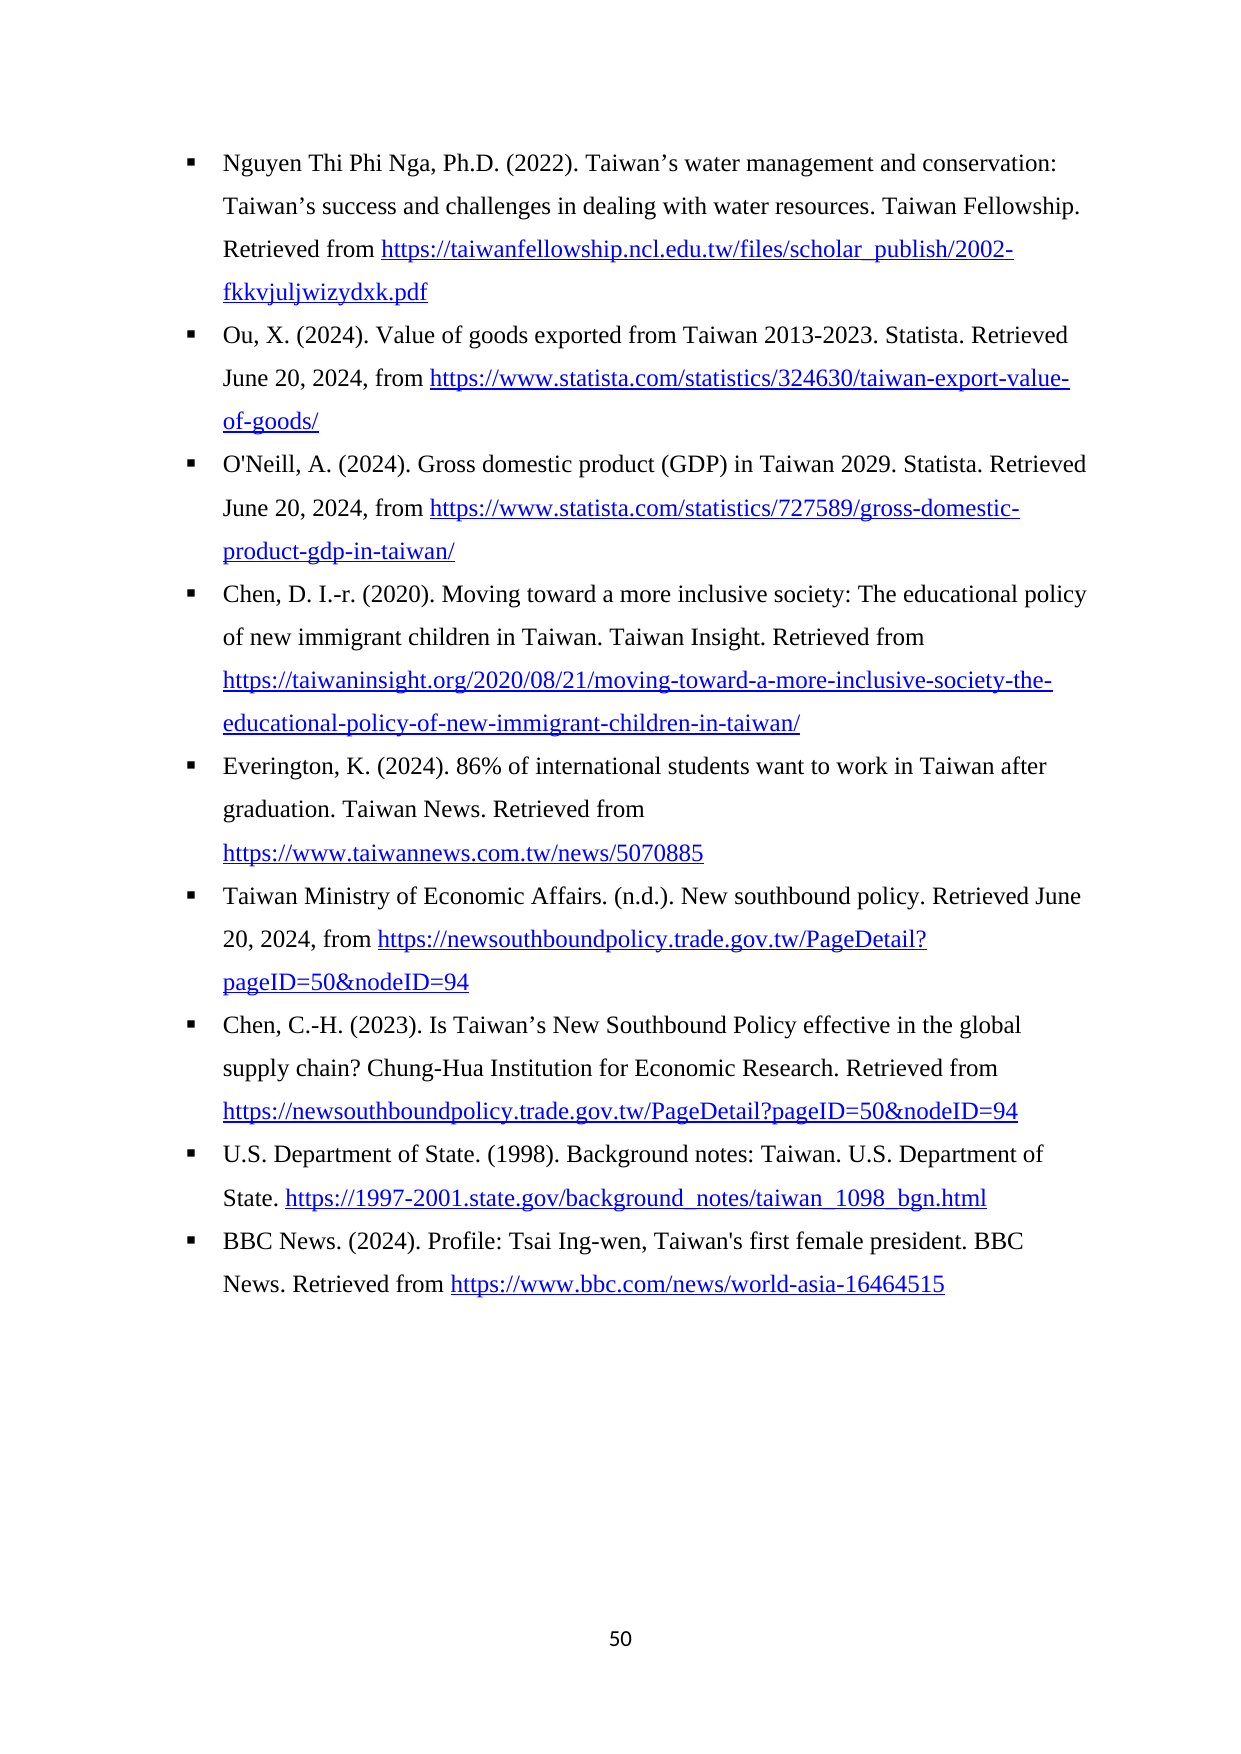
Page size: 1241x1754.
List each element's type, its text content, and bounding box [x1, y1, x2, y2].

list Chen, C.-H. (2023). Is Taiwan’s New Southbound Policy effective in the global supply chain? Chung-Hua Institution for Economic Research. Retrieved from https://newsouthboundpolicy.trade.gov.tw/PageDetail?pageID=50&nodeID=94 [185, 1010, 1093, 1125]
list Everington, K. (2024). 86% of international students want to work in Taiwan after graduation. Taiwan News. Retrieved from https://www.taiwannews.com.tw/news/5070885 [185, 751, 1093, 866]
list Nguyen Thi Phi Nga, Ph.D. (2022). Taiwan’s water management and conservation: Taiwan’s success and challenges in dealing with water resources. Taiwan Fellowship. Retrieved from https://taiwanfellowship.ncl.edu.tw/files/scholar_publish/2002-fkkvjuljwizydxk.pdf [185, 148, 1093, 306]
list O'Neill, A. (2024). Gross domestic product (GDP) in Taiwan 2029. Statista. Retrieved June 20, 2024, from https://www.statista.com/statistics/727589/gross-domestic-product-gdp-in-taiwan/ [185, 449, 1093, 564]
list Ou, X. (2024). Value of goods exported from Taiwan 2013-2023. Statista. Retrieved June 20, 2024, from https://www.statista.com/statistics/324630/taiwan-export-value-of-goods/ [185, 320, 1093, 435]
list U.S. Department of State. (1998). Background notes: Taiwan. U.S. Department of State. https://1997-2001.state.gov/background_notes/taiwan_1098_bgn.html [185, 1139, 1093, 1211]
list BBC News. (2024). Profile: Tsai Ing-wen, Taiwan's first female president. BBC News. Retrieved from https://www.bbc.com/news/world-asia-16464515 [185, 1226, 1093, 1298]
list Taiwan Ministry of Economic Affairs. (n.d.). New southbound policy. Retrieved June 20, 2024, from https://newsouthboundpolicy.trade.gov.tw/PageDetail?pageID=50&nodeID=94 [185, 881, 1093, 996]
list Chen, D. I.-r. (2020). Moving toward a more inclusive society: The educational policy of new immigrant children in Taiwan. Taiwan Insight. Retrieved from https://taiwaninsight.org/2020/08/21/moving-toward-a-more-inclusive-society-the-educational-policy-of-new-immigrant-children-in-taiwan/ [185, 579, 1093, 737]
